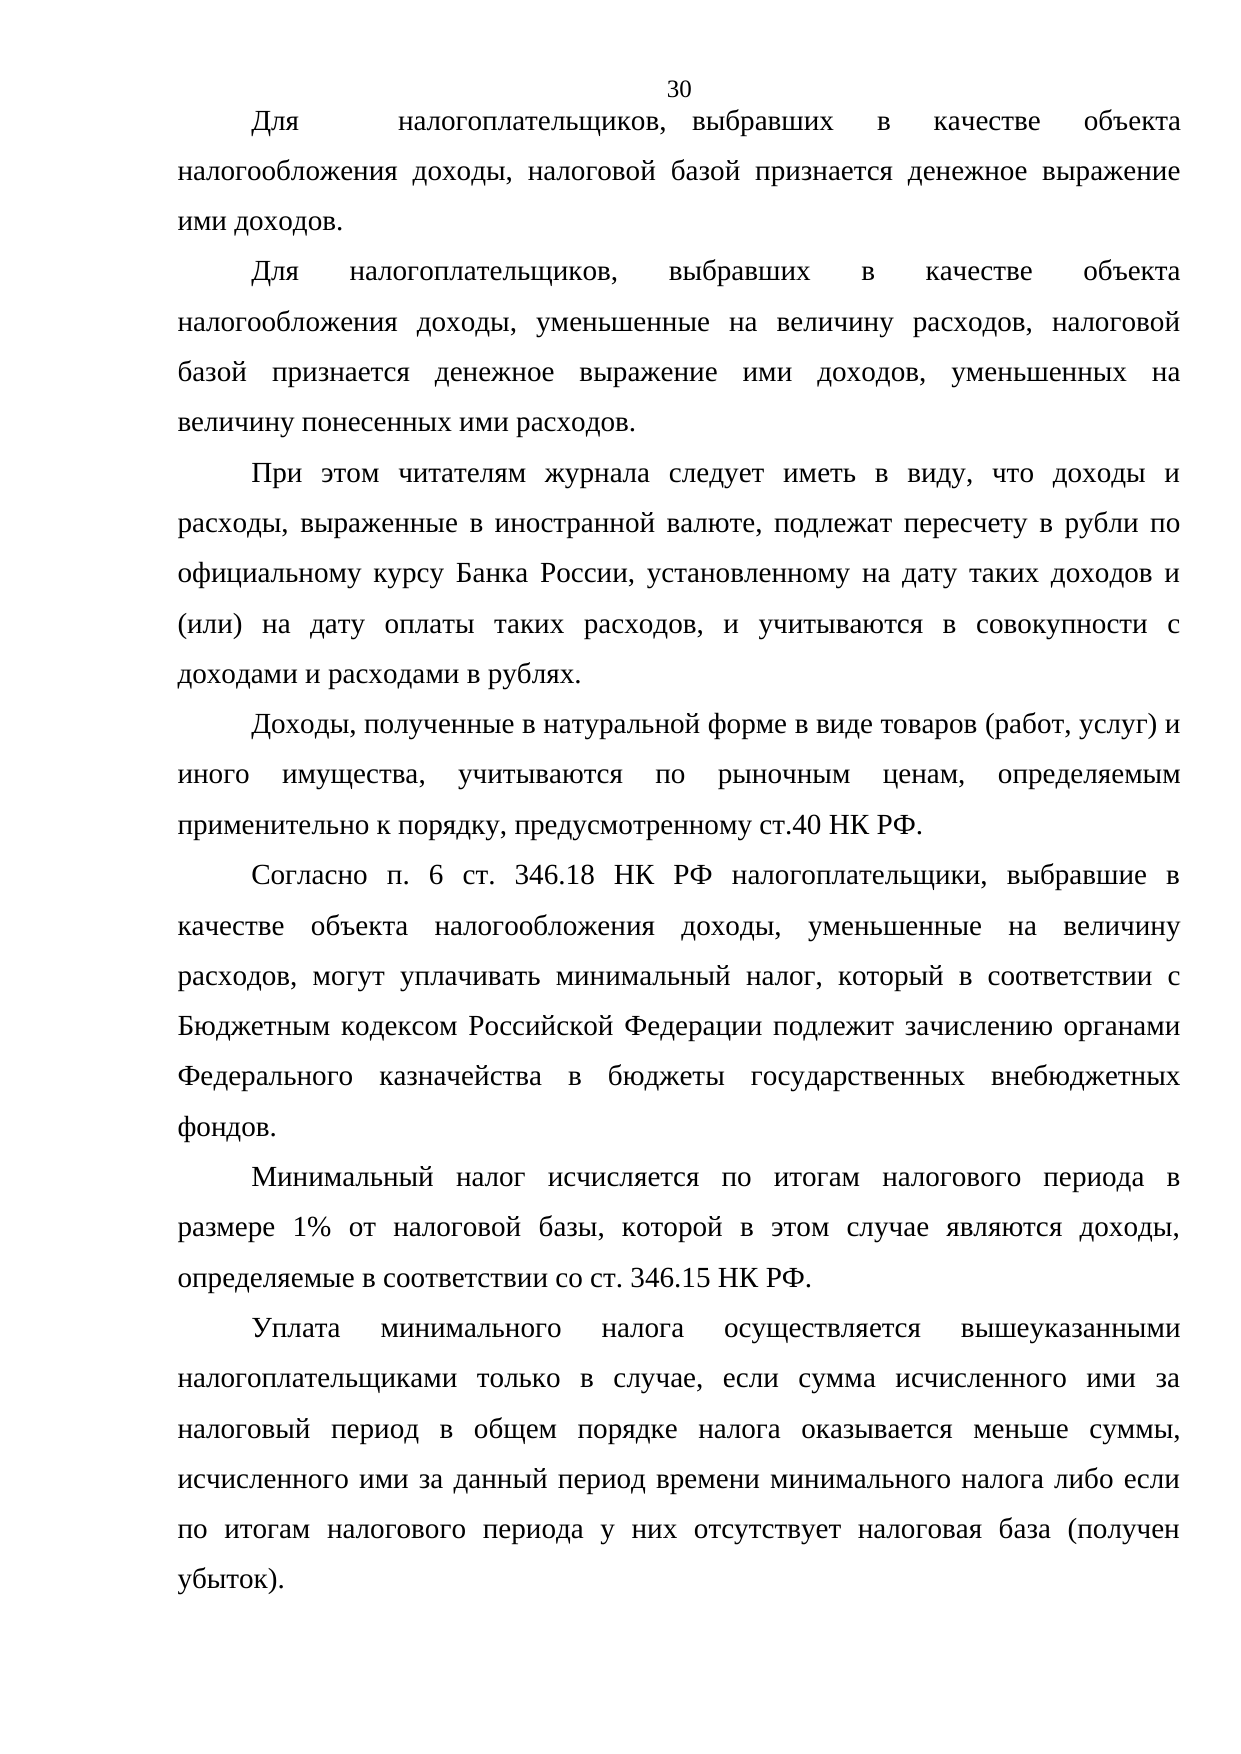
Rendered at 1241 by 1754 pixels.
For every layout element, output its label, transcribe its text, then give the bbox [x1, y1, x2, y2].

text Уплата минимального налога осуществляется вышеуказанными налогоплательщиками только в случае, если сумма исчисленного ими за налоговый период в общем порядке налога оказывается меньше суммы, исчисленного ими за данный период времени минимального налога либо если по итогам налогового периода у них отсутствует налоговая база (получен убыток). [177, 1310, 1181, 1595]
text Согласно п. 6 ст. 346.18 НК РФ налогоплательщики, выбравшие в качестве объекта налогообложения доходы, уменьшенные на величину расходов, могут уплачивать минимальный налог, который в соответствии с Бюджетным кодексом Российской Федерации подлежит зачислению органами Федерального казначейства в бюджеты государственных внебюджетных фондов. [177, 857, 1181, 1142]
text Для налогоплательщиков, выбравших в качестве объекта налогообложения доходы, налоговой базой признается денежное выражение ими доходов. [177, 103, 1181, 237]
text Минимальный налог исчисляется по итогам налогового периода в размере 1% от налоговой базы, которой в этом случае являются доходы, определяемые в соответствии со ст. 346.15 НК РФ. [177, 1159, 1181, 1293]
text При этом читателям журнала следует иметь в виду, что доходы и расходы, выраженные в иностранной валюте, подлежат пересчету в рубли по официальному курсу Банка России, установленному на дату таких доходов и (или) на дату оплаты таких расходов, и учитываются в совокупности с доходами и расходами в рублях. [177, 455, 1181, 689]
text Для налогоплательщиков, выбравших в качестве объекта налогообложения доходы, уменьшенные на величину расходов, налоговой базой признается денежное выражение ими доходов, уменьшенных на величину понесенных ими расходов. [177, 253, 1181, 438]
text Доходы, полученные в натуральной форме в виде товаров (работ, услуг) и иного имущества, учитываются по рыночным ценам, определяемым применительно к порядку, предусмотренному ст.40 НК РФ. [177, 706, 1181, 841]
